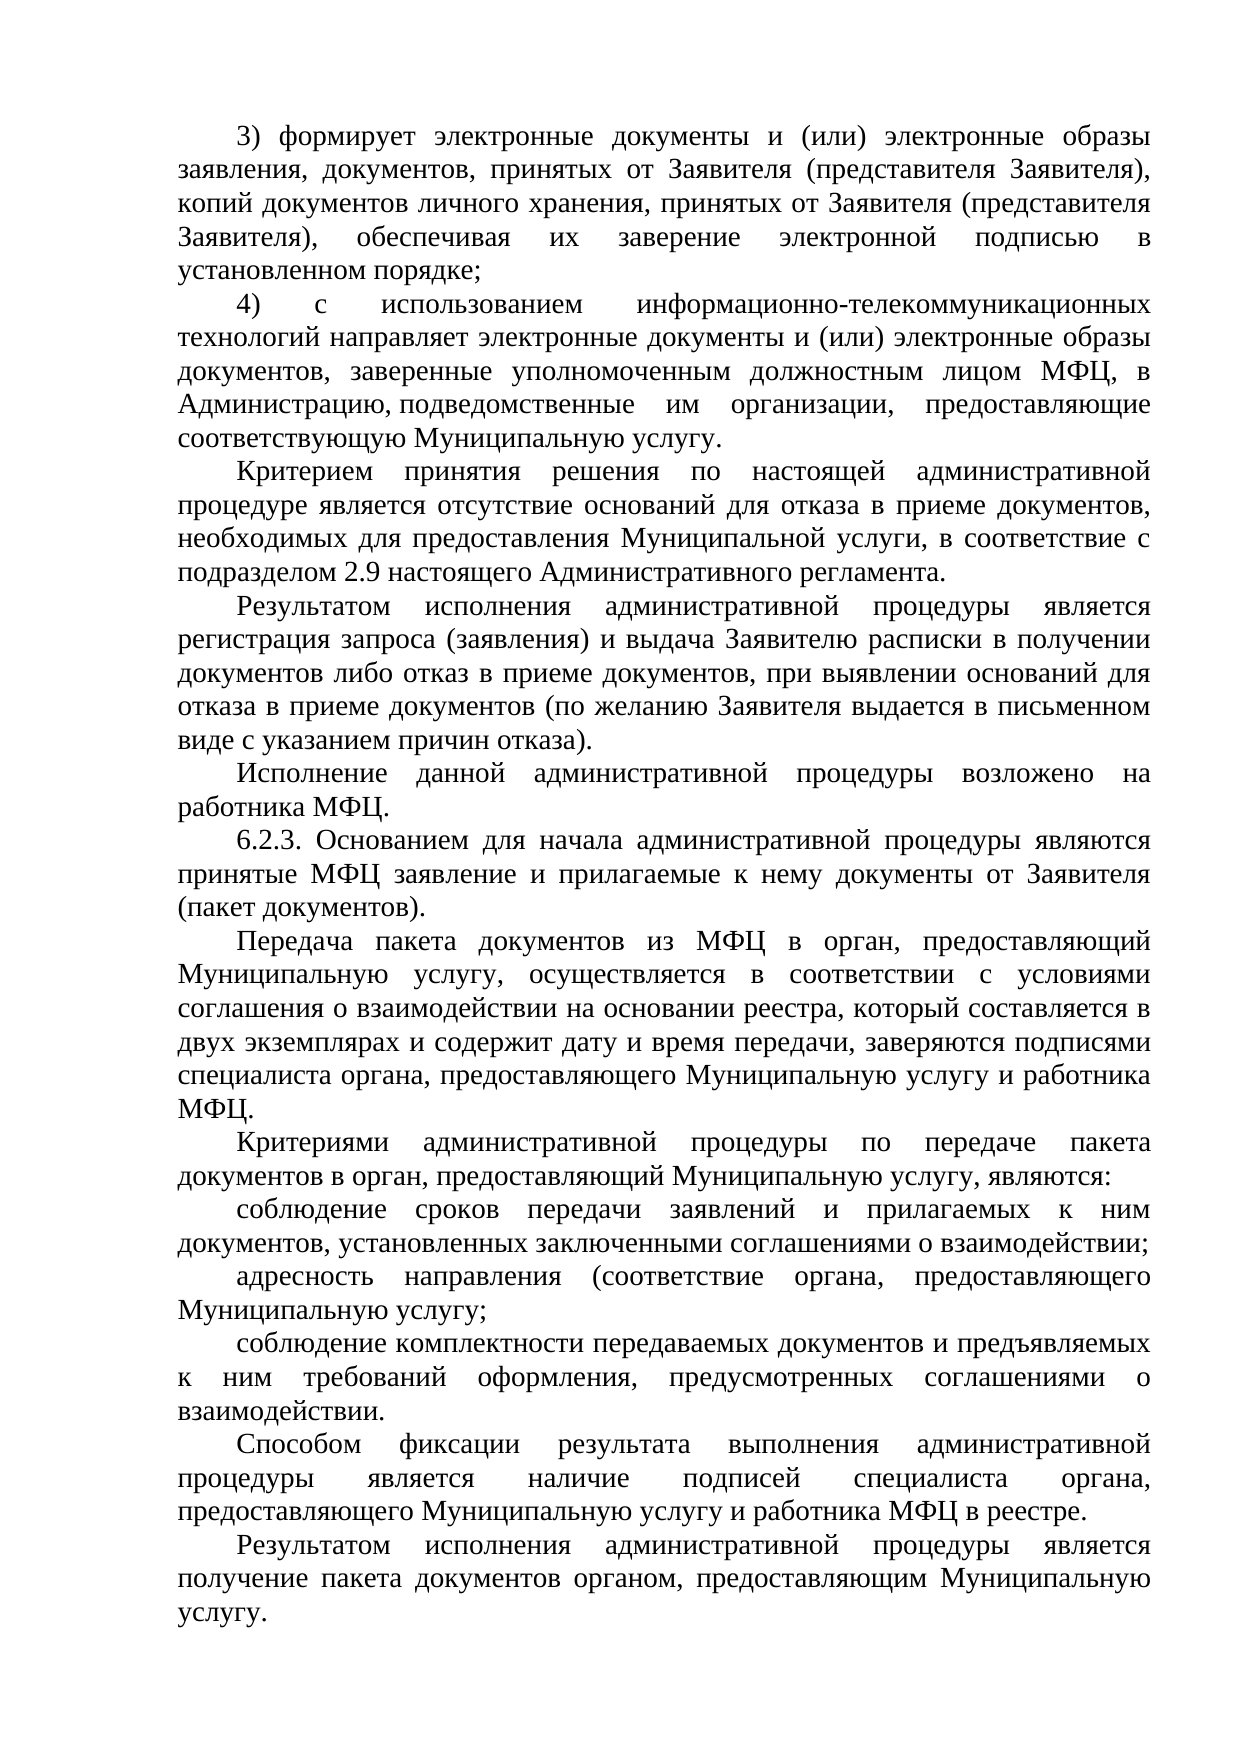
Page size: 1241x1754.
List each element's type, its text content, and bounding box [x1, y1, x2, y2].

text 3) формирует электронные документы и (или) электронные образы заявления, документов, принятых от Заявителя (представителя Заявителя), копий документов личного хранения, принятых от Заявителя (представителя Заявителя), обеспечивая их заверение электронной подписью в установленном порядке; [177, 118, 1152, 286]
text Исполнение данной административной процедуры возложено на работника МФЦ. [177, 755, 1152, 822]
text соблюдение комплектности передаваемых документов и предъявляемых к ним требований оформления, предусмотренных соглашениями о взаимодействии. [177, 1326, 1152, 1426]
text Критериями административной процедуры по передаче пакета документов в орган, предоставляющий Муниципальную услугу, являются: [177, 1124, 1152, 1191]
text Передача пакета документов из МФЦ в орган, предоставляющий Муниципальную услугу, осуществляется в соответствии с условиями соглашения о взаимодействии на основании реестра, который составляется в двух экземплярах и содержит дату и время передачи, заверяются подписями специалиста органа, предоставляющего Муниципальную услугу и работника МФЦ. [177, 923, 1152, 1124]
text Способом фиксации результата выполнения административной процедуры является наличие подписей специалиста органа, предоставляющего Муниципальную услугу и работника МФЦ в реестре. [177, 1426, 1152, 1527]
text 4) с использованием информационно-телекоммуникационных технологий направляет электронные документы и (или) электронные образы документов, заверенные уполномоченным должностным лицом МФЦ, в Администрацию, подведомственные им организации, предоставляющие соответствующую Муниципальную услугу. [177, 286, 1152, 453]
text Результатом исполнения административной процедуры является получение пакета документов органом, предоставляющим Муниципальную услугу. [177, 1527, 1152, 1627]
text 6.2.3. Основанием для начала административной процедуры являются принятые МФЦ заявление и прилагаемые к нему документы от Заявителя (пакет документов). [177, 822, 1152, 923]
text Критерием принятия решения по настоящей административной процедуре является отсутствие оснований для отказа в приеме документов, необходимых для предоставления Муниципальной услуги, в соответствие с подразделом 2.9 настоящего Административного регламента. [177, 453, 1152, 588]
text Результатом исполнения административной процедуры является регистрация запроса (заявления) и выдача Заявителю расписки в получении документов либо отказ в приеме документов, при выявлении оснований для отказа в приеме документов (по желанию Заявителя выдается в письменном виде с указанием причин отказа). [177, 588, 1152, 755]
text адресность направления (соответствие органа, предоставляющего Муниципальную услугу; [177, 1258, 1152, 1326]
text соблюдение сроков передачи заявлений и прилагаемых к ним документов, установленных заключенными соглашениями о взаимодействии; [177, 1191, 1152, 1258]
